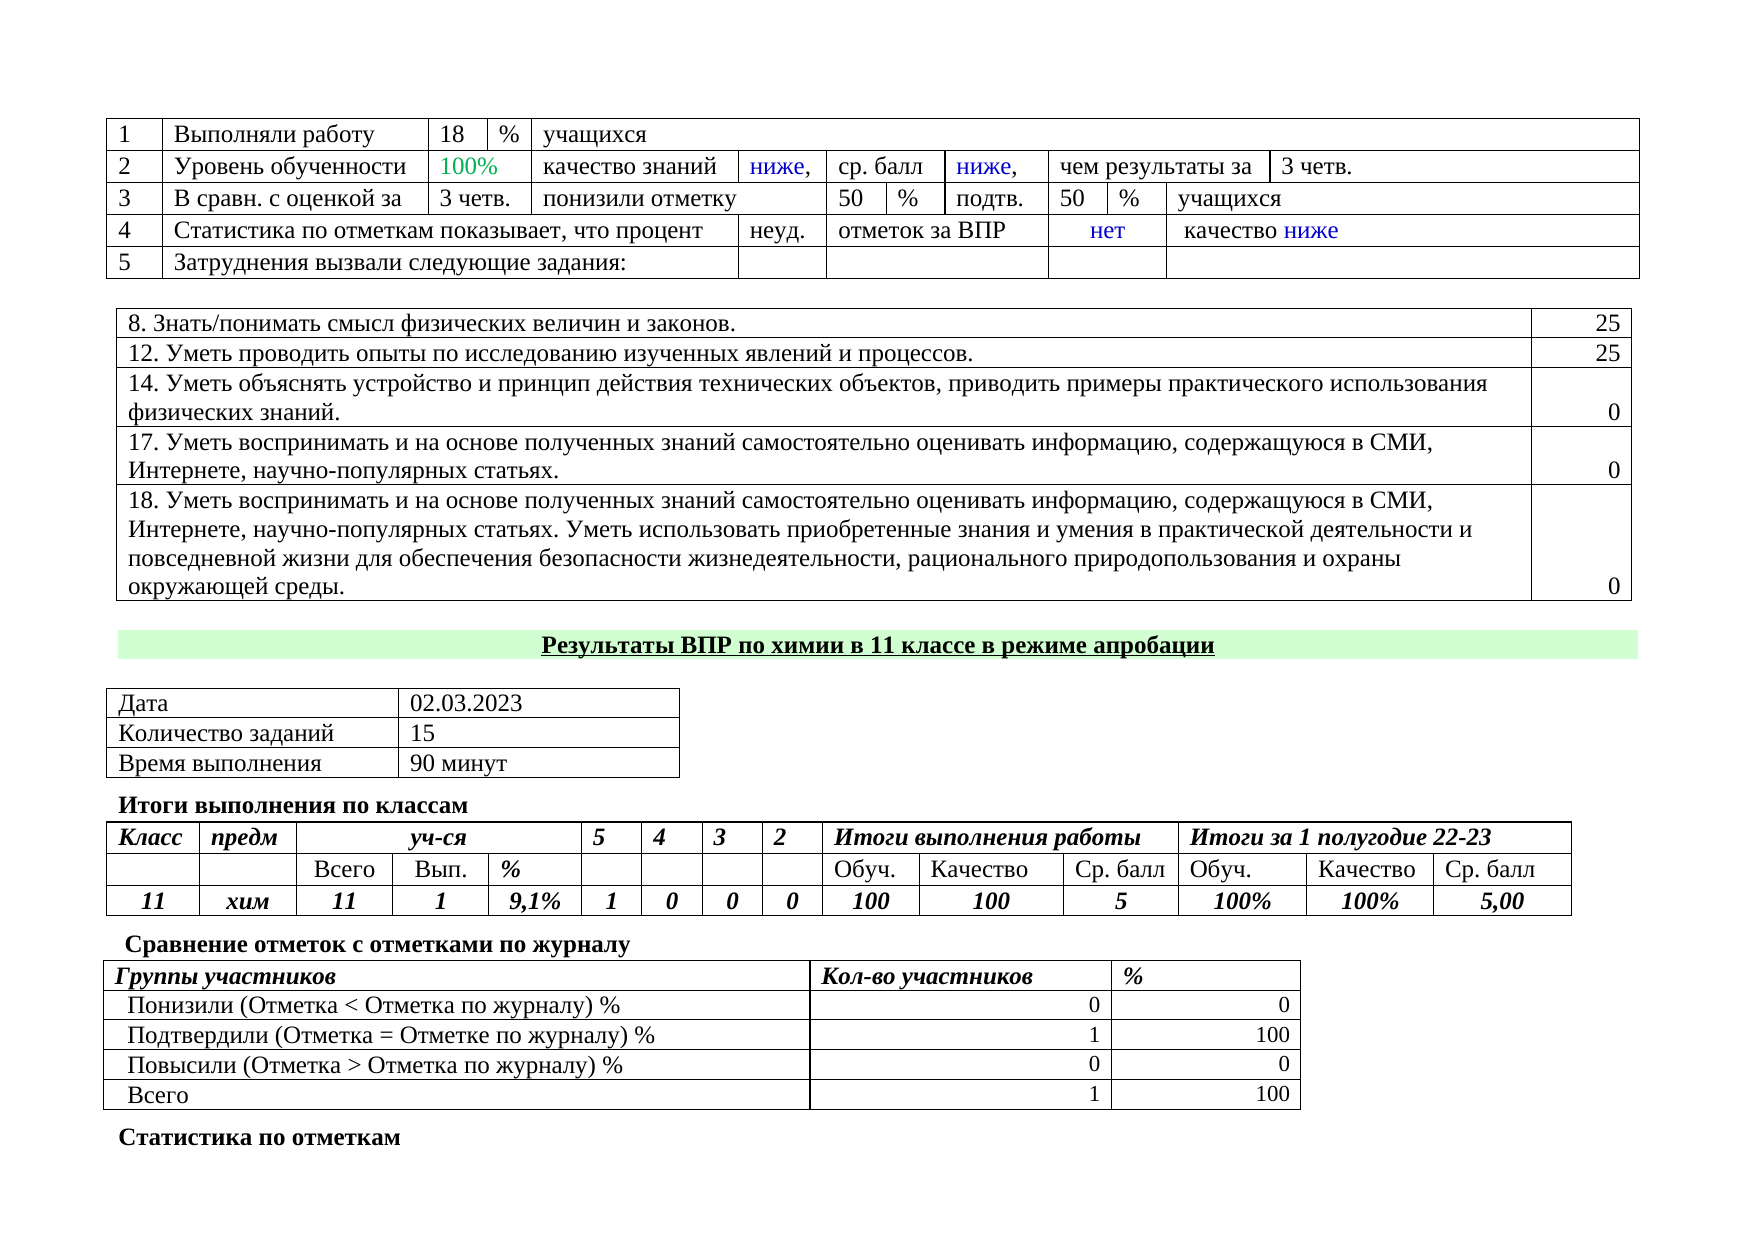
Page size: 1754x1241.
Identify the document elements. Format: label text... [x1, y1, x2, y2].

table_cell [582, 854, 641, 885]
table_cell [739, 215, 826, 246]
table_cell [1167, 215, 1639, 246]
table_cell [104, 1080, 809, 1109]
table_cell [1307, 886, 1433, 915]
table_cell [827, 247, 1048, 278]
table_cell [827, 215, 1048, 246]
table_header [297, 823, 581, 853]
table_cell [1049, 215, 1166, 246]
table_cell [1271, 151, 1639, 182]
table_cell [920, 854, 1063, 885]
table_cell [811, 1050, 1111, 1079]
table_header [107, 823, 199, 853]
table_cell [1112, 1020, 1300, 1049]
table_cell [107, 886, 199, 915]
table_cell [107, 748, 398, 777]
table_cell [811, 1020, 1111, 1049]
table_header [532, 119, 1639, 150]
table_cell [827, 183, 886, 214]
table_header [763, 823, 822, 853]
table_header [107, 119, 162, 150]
text Сравнение отметок с отметками по журналу [118, 929, 1636, 957]
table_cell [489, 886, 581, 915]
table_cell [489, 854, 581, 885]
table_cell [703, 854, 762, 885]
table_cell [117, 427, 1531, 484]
text Статистика по отметкам [118, 1122, 1636, 1151]
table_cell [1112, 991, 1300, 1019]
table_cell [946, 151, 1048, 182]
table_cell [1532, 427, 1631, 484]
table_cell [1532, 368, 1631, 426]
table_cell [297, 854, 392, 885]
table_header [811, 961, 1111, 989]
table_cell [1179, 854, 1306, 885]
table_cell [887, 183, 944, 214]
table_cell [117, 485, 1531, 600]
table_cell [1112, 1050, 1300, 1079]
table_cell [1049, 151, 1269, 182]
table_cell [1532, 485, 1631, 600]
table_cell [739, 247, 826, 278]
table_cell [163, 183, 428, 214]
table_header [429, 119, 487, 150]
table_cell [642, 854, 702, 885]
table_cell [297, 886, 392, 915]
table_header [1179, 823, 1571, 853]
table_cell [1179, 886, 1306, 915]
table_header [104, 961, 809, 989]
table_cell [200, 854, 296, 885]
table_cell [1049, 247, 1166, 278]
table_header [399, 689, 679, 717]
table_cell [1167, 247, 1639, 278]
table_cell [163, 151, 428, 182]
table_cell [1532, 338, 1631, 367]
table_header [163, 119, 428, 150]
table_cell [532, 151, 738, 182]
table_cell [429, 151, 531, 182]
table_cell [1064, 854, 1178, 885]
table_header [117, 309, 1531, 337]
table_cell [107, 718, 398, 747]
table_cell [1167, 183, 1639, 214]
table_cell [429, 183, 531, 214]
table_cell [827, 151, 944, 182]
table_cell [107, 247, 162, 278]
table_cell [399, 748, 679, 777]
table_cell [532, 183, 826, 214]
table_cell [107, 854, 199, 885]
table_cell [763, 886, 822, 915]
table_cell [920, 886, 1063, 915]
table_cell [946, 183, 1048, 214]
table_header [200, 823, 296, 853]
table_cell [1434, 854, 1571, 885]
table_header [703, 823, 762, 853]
text Результаты ВПР по химии в 11 классе в режиме апробации [118, 630, 1638, 659]
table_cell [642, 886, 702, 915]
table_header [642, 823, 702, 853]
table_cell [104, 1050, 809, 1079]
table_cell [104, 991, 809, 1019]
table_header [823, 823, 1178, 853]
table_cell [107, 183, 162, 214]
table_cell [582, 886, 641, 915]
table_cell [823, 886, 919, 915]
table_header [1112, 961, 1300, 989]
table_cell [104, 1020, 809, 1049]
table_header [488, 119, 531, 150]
text Итоги выполнения по классам [118, 790, 1636, 819]
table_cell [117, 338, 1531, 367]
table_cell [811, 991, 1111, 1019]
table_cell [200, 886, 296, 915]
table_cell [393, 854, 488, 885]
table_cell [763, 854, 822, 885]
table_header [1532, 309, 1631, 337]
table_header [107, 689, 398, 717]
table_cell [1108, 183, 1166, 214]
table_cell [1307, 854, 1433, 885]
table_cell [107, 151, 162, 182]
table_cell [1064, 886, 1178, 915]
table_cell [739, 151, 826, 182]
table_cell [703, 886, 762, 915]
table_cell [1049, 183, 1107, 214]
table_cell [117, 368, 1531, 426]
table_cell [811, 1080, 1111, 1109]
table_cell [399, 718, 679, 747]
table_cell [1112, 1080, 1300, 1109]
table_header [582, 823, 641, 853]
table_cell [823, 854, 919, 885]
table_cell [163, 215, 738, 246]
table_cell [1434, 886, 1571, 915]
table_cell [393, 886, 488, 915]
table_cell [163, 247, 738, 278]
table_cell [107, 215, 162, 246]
